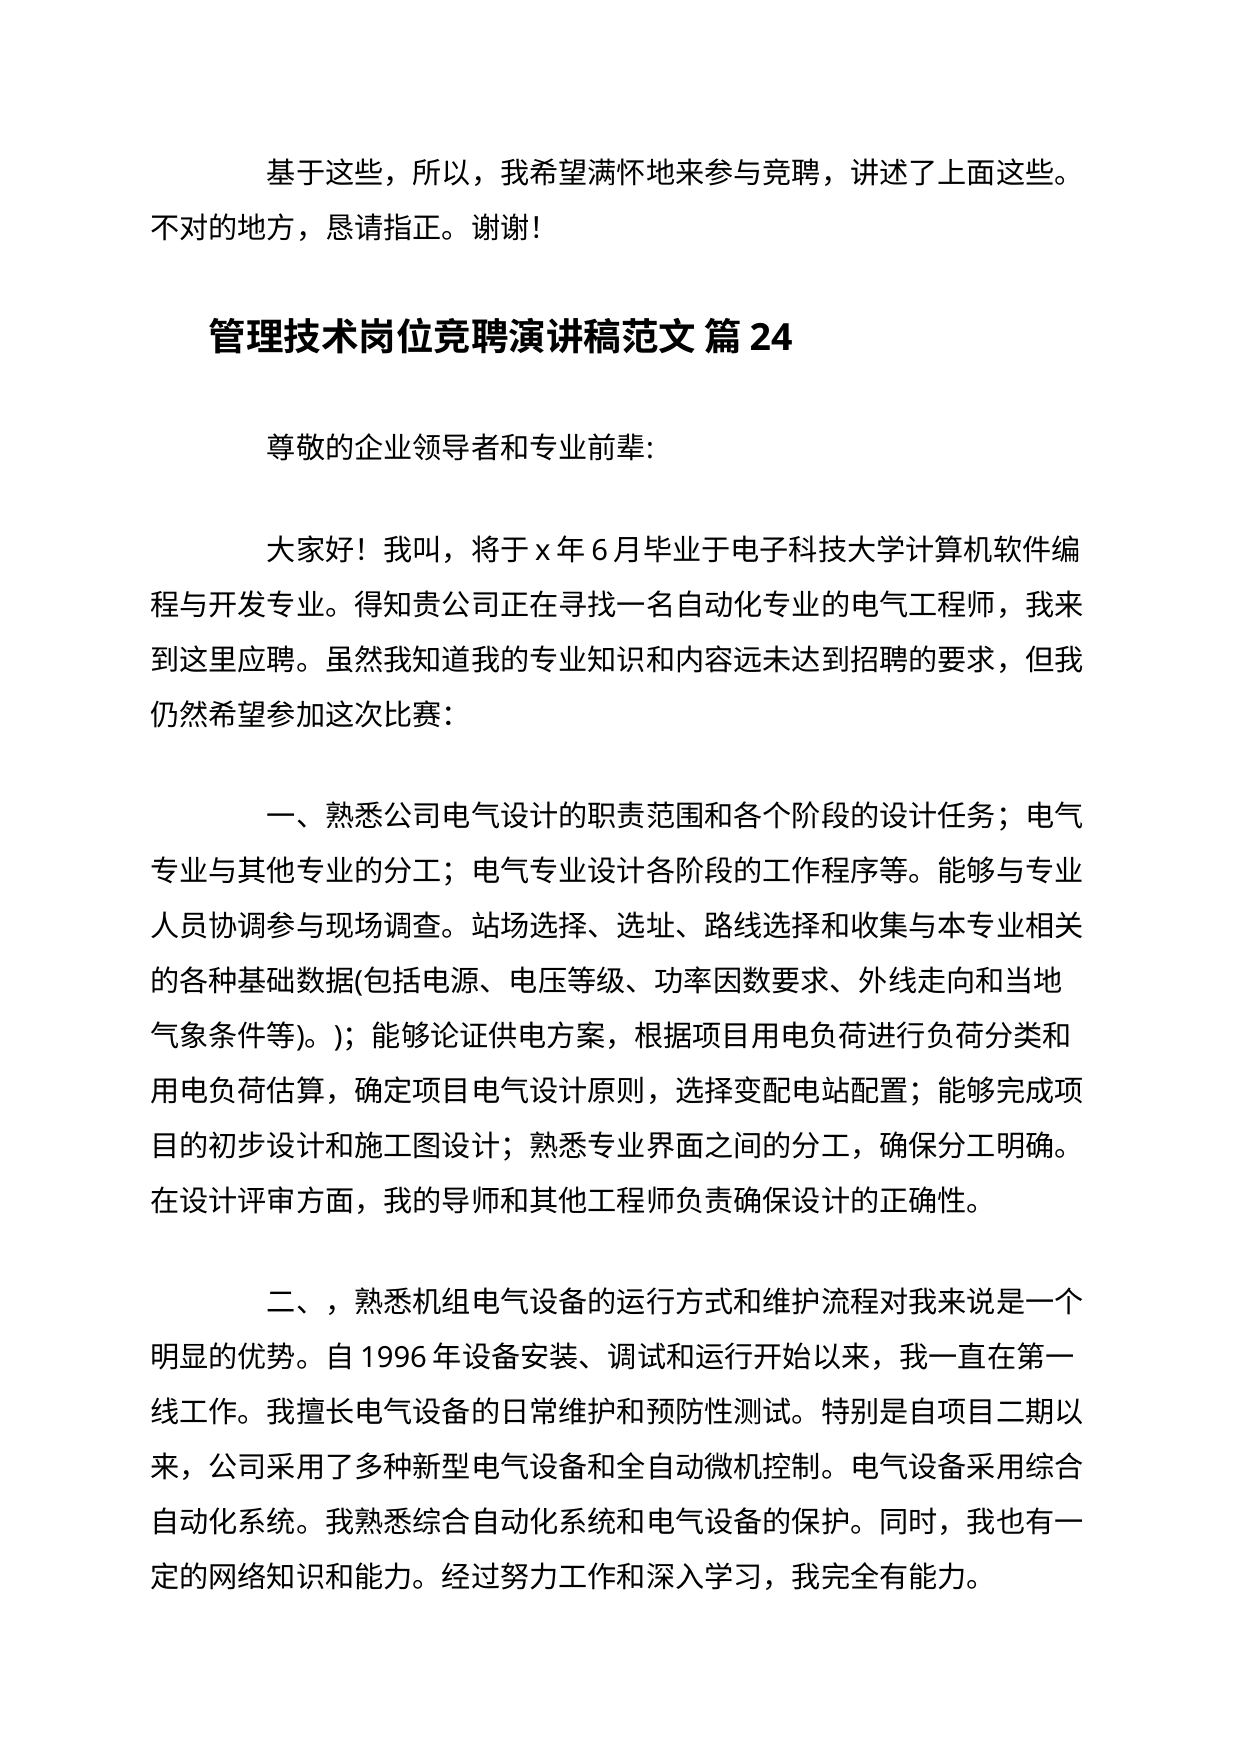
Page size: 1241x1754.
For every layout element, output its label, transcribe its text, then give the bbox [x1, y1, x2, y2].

text 二、，熟悉机组电气设备的运行方式和维护流程对我来说是一个明显的优势。自1996年设备安装、调试和运行开始以来，我一直在第一线工作。我擅长电气设备的日常维护和预防性测试。特别是自项目二期以来，公司采用了多种新型电气设备和全自动微机控制。电气设备采用综合自动化系统。我熟悉综合自动化系统和电气设备的保护。同时，我也有一定的网络知识和能力。经过努力工作和深入学习，我完全有能力。 [150, 1279, 1090, 1596]
text 大家好！我叫，将于x年6月毕业于电子科技大学计算机软件编程与开发专业。得知贵公司正在寻找一名自动化专业的电气工程师，我来到这里应聘。虽然我知道我的专业知识和内容远未达到招聘的要求，但我仍然希望参加这次比赛： [150, 526, 1090, 733]
text 基于这些，所以，我希望满怀地来参与竞聘，讲述了上面这些。不对的地方，恳请指正。谢谢！ [150, 150, 1090, 247]
text 管理技术岗位竞聘演讲稿范文 篇24 [150, 307, 1090, 361]
text 尊敬的企业领导者和专业前辈: [150, 424, 1090, 467]
text 一、熟悉公司电气设计的职责范围和各个阶段的设计任务；电气专业与其他专业的分工；电气专业设计各阶段的工作程序等。能够与专业人员协调参与现场调查。站场选择、选址、路线选择和收集与本专业相关的各种基础数据(包括电源、电压等级、功率因数要求、外线走向和当地气象条件等)。)；能够论证供电方案，根据项目用电负荷进行负荷分类和用电负荷估算，确定项目电气设计原则，选择变配电站配置；能够完成项目的初步设计和施工图设计；熟悉专业界面之间的分工，确保分工明确。在设计评审方面，我的导师和其他工程师负责确保设计的正确性。 [150, 793, 1090, 1219]
